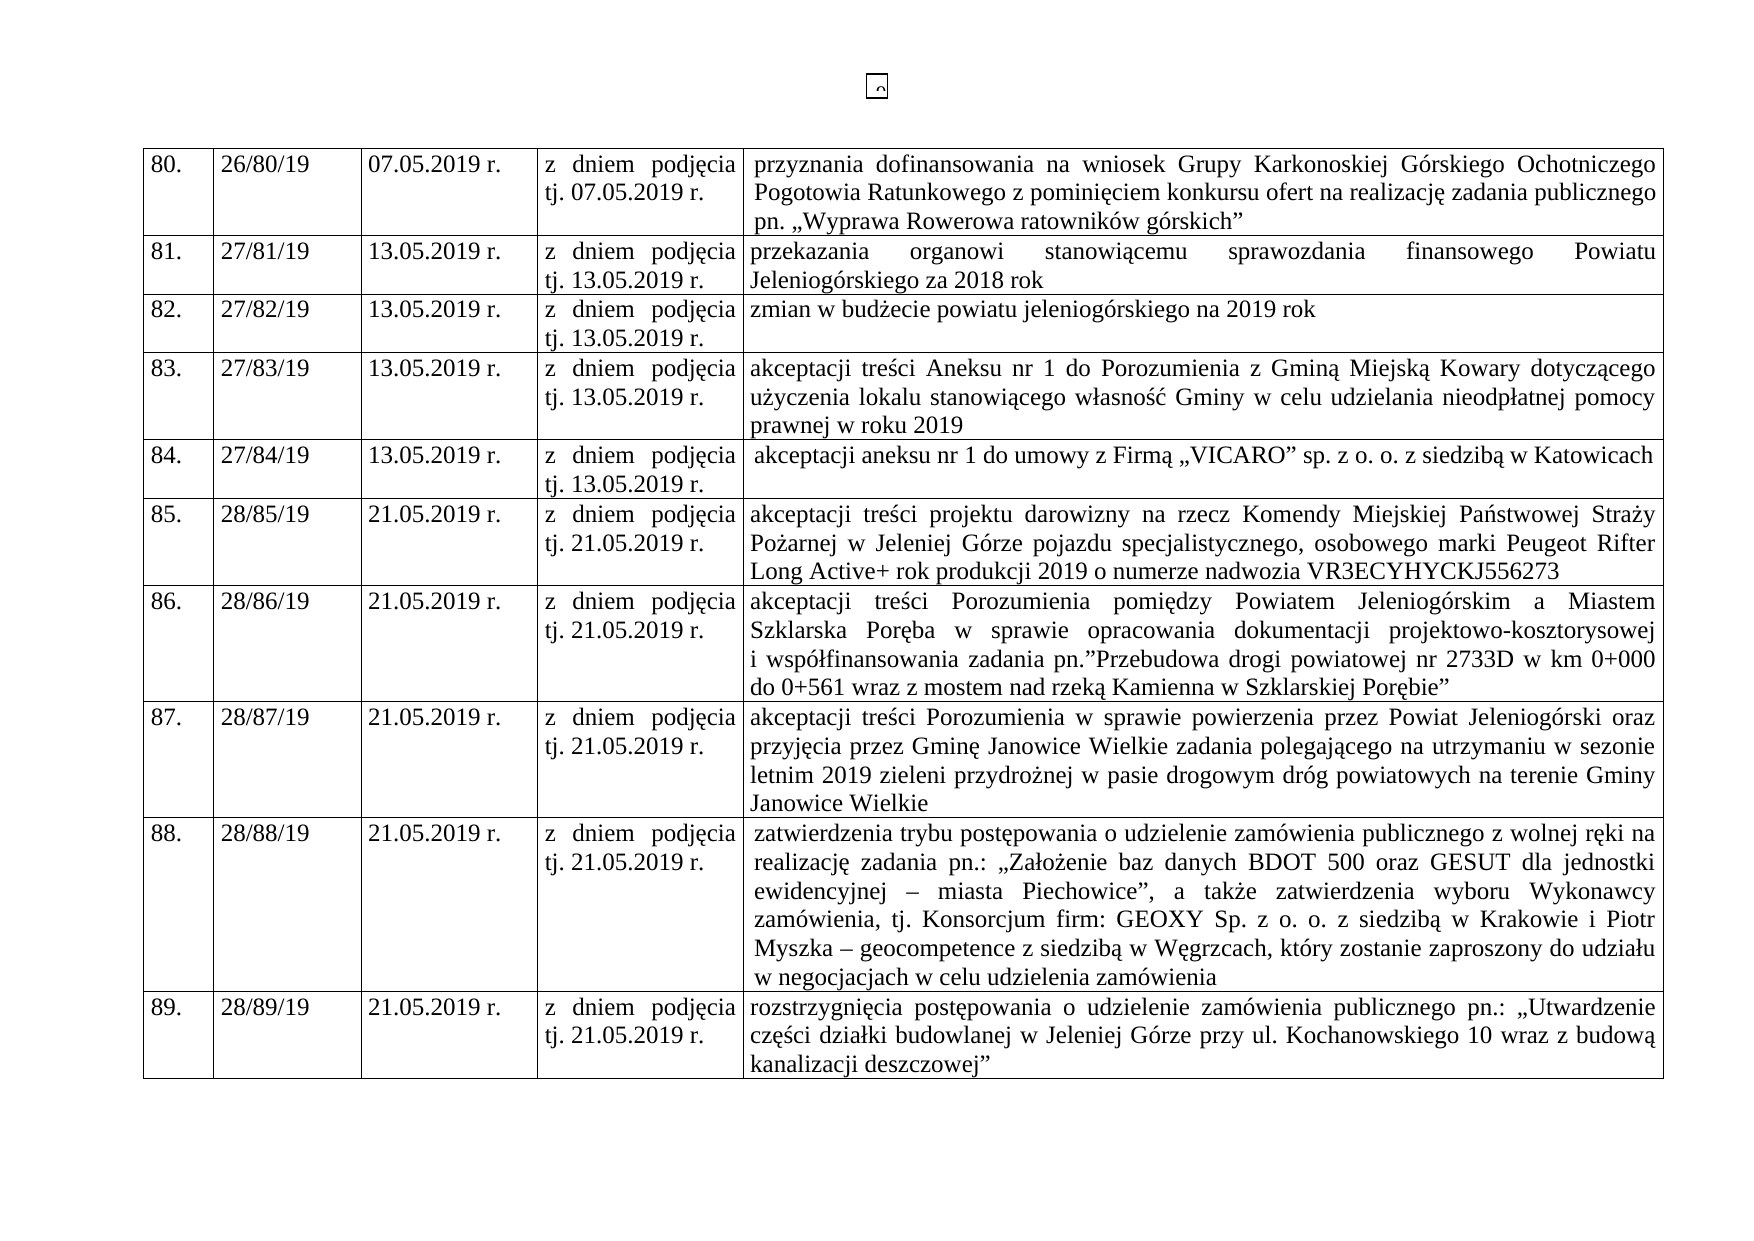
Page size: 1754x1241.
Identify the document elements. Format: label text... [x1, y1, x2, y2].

table_cell akceptacji aneksu nr 1 do umowy z Firmą „VICARO” sp. z o. o. z siedzibą w Katowicach [744, 440, 1663, 498]
table_cell 26/80/19 [214, 149, 361, 235]
table_cell akceptacji treści Aneksu nr 1 do Porozumienia z Gminą Miejską Kowary dotyczącego użyczenia lokalu stanowiącego własność Gminy w celu udzielania nieodpłatnej pomocy prawnej w roku 2019 [744, 353, 1663, 439]
table_cell 28/88/19 [214, 818, 361, 991]
table_cell przekazania organowi stanowiącemu sprawozdania finansowego Powiatu Jeleniogórskiego za 2018 rok [744, 236, 1663, 293]
table_cell 87. [144, 702, 213, 817]
table_cell 80. [144, 149, 213, 235]
table_cell 21.05.2019 r. [362, 586, 537, 701]
table_cell 13.05.2019 r. [362, 236, 537, 293]
table_cell 21.05.2019 r. [362, 499, 537, 585]
table_cell 85. [144, 499, 213, 585]
table_cell 84. [144, 440, 213, 498]
table_cell 21.05.2019 r. [362, 992, 537, 1078]
table_cell 28/85/19 [214, 499, 361, 585]
table_cell 21.05.2019 r. [362, 702, 537, 817]
table_cell akceptacji treści Porozumienia w sprawie powierzenia przez Powiat Jeleniogórski oraz przyjęcia przez Gminę Janowice Wielkie zadania polegającego na utrzymaniu w sezonie letnim 2019 zieleni przydrożnej w pasie drogowym dróg powiatowych na terenie Gminy Janowice Wielkie [744, 702, 1663, 817]
table_cell 27/84/19 [214, 440, 361, 498]
table_cell 07.05.2019 r. [362, 149, 537, 235]
table_cell z dniem podjęcia tj. 21.05.2019 r. [538, 818, 743, 991]
table_cell zmian w budżecie powiatu jeleniogórskiego na 2019 rok [744, 295, 1663, 352]
table_cell 28/86/19 [214, 586, 361, 701]
table_cell z dniem podjęcia tj. 13.05.2019 r. [538, 295, 743, 352]
table_cell zatwierdzenia trybu postępowania o udzielenie zamówienia publicznego z wolnej ręki na realizację zadania pn.: „Założenie baz danych BDOT 500 oraz GESUT dla jednostki ewidencyjnej – miasta Piechowice”, a także zatwierdzenia wyboru Wykonawcy zamówienia, tj. Konsorcjum firm: GEOXY Sp. z o. o. z siedzibą w Krakowie i Piotr Myszka – geocompetence z siedzibą w Węgrzcach, który zostanie zaproszony do udziału w negocjacjach w celu udzielenia zamówienia [744, 818, 1663, 991]
table_cell z dniem podjęcia tj. 13.05.2019 r. [538, 440, 743, 498]
table_cell z dniem podjęcia tj. 13.05.2019 r. [538, 236, 743, 293]
table_cell z dniem podjęcia tj. 07.05.2019 r. [538, 149, 743, 235]
table_cell z dniem podjęcia tj. 21.05.2019 r. [538, 586, 743, 701]
table_cell rozstrzygnięcia postępowania o udzielenie zamówienia publicznego pn.: „Utwardzenie części działki budowlanej w Jeleniej Górze przy ul. Kochanowskiego 10 wraz z budową kanalizacji deszczowej” [744, 992, 1663, 1078]
table_cell 83. [144, 353, 213, 439]
table_cell z dniem podjęcia tj. 21.05.2019 r. [538, 702, 743, 817]
table_cell 28/87/19 [214, 702, 361, 817]
table_cell 89. [144, 992, 213, 1078]
table_cell z dniem podjęcia tj. 21.05.2019 r. [538, 499, 743, 585]
table_cell 13.05.2019 r. [362, 295, 537, 352]
table_cell przyznania dofinansowania na wniosek Grupy Karkonoskiej Górskiego Ochotniczego Pogotowia Ratunkowego z pominięciem konkursu ofert na realizację zadania publicznego pn. „Wyprawa Rowerowa ratowników górskich” [744, 149, 1663, 235]
table_cell 21.05.2019 r. [362, 818, 537, 991]
table_cell 27/81/19 [214, 236, 361, 293]
table_cell 13.05.2019 r. [362, 353, 537, 439]
table_cell z dniem podjęcia tj. 21.05.2019 r. [538, 992, 743, 1078]
table_cell akceptacji treści projektu darowizny na rzecz Komendy Miejskiej Państwowej Straży Pożarnej w Jeleniej Górze pojazdu specjalistycznego, osobowego marki Peugeot Rifter Long Active+ rok produkcji 2019 o numerze nadwozia VR3ECYHYCKJ556273 [744, 499, 1663, 585]
table_cell akceptacji treści Porozumienia pomiędzy Powiatem Jeleniogórskim a Miastem Szklarska Poręba w sprawie opracowania dokumentacji projektowo-kosztorysowej i współfinansowania zadania pn.”Przebudowa drogi powiatowej nr 2733D w km 0+000 do 0+561 wraz z mostem nad rzeką Kamienna w Szklarskiej Porębie” [744, 586, 1663, 701]
table_cell 86. [144, 586, 213, 701]
table_cell 27/83/19 [214, 353, 361, 439]
table_cell 27/82/19 [214, 295, 361, 352]
table_cell 28/89/19 [214, 992, 361, 1078]
table_cell 13.05.2019 r. [362, 440, 537, 498]
table_cell 82. [144, 295, 213, 352]
table_cell 88. [144, 818, 213, 991]
table_cell z dniem podjęcia tj. 13.05.2019 r. [538, 353, 743, 439]
table_cell 81. [144, 236, 213, 293]
